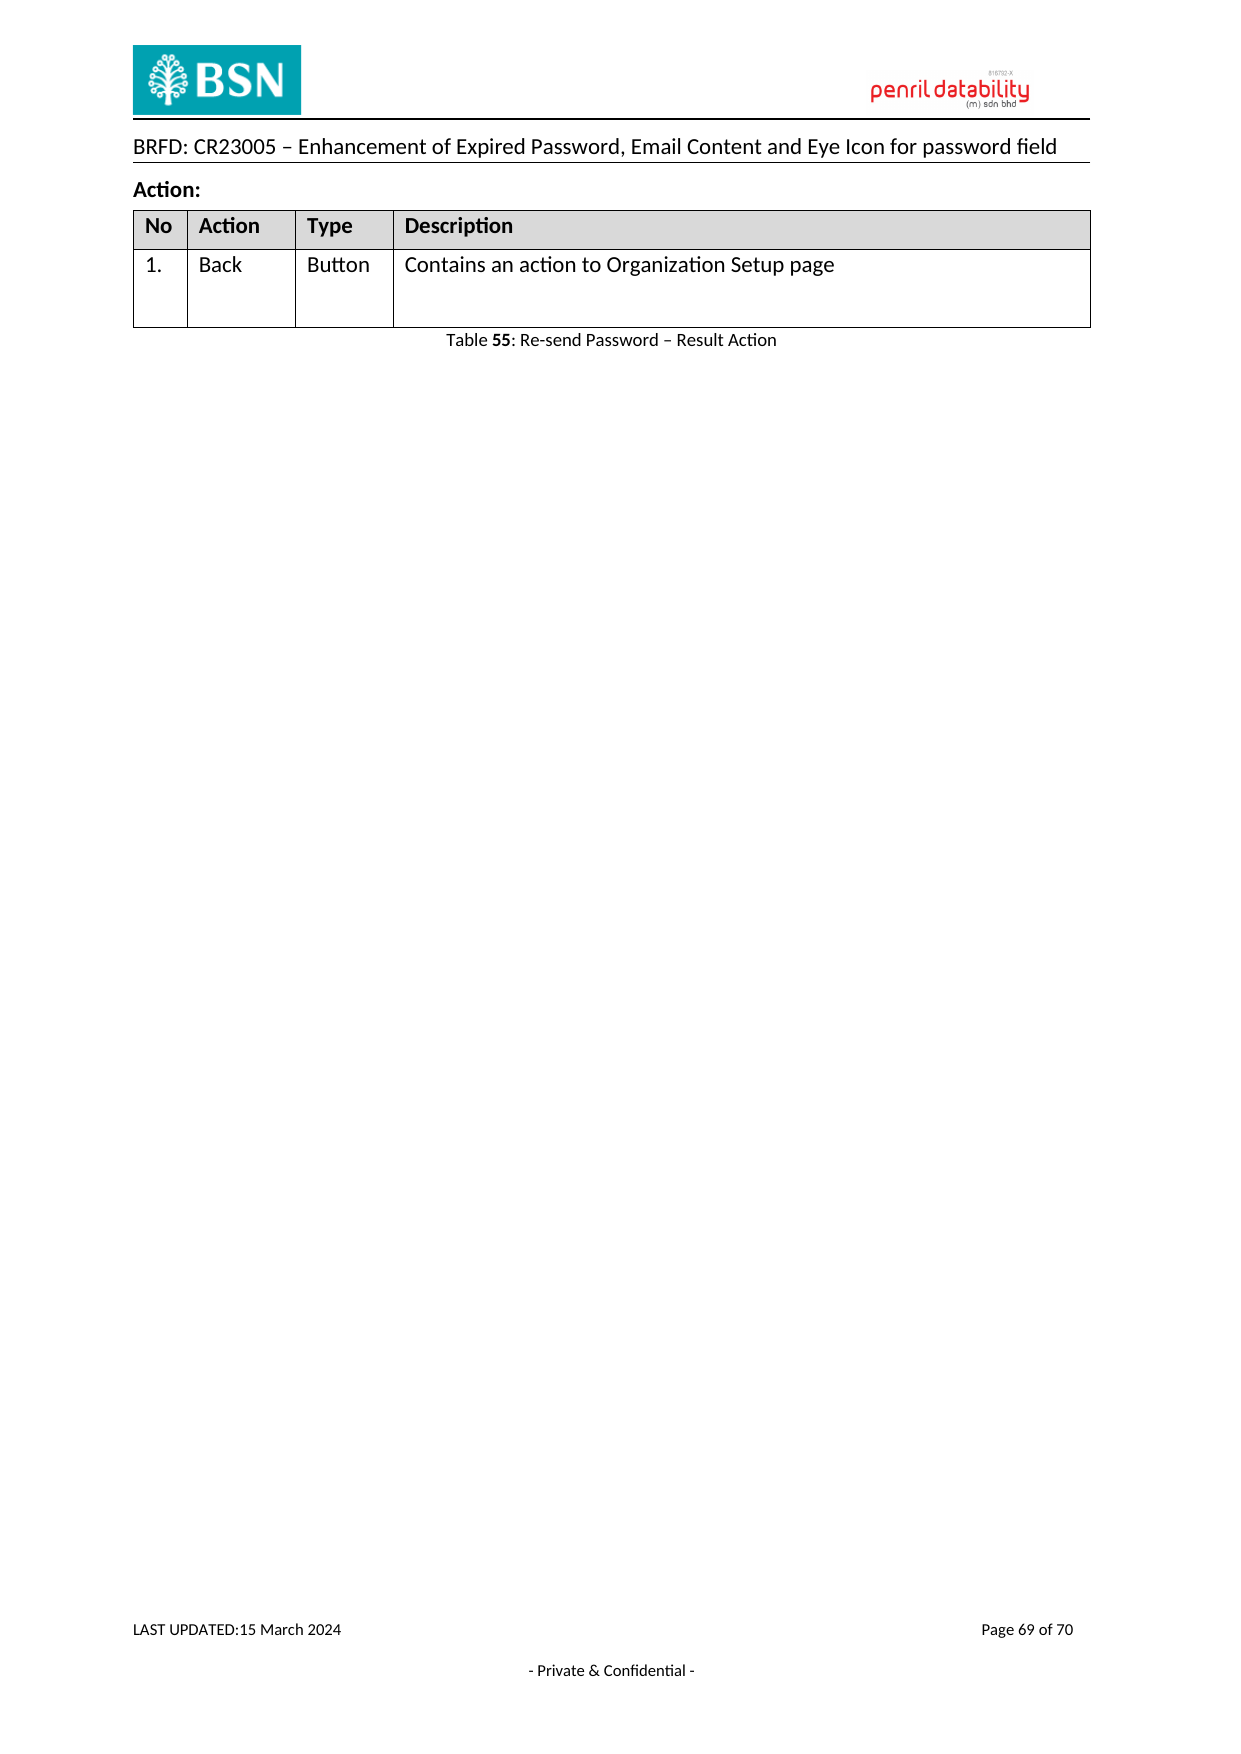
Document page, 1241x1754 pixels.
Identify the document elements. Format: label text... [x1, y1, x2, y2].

table_header No [134, 211, 187, 249]
text Action: [133, 176, 1090, 204]
table_cell Back [188, 250, 295, 327]
table_header Action [188, 211, 295, 249]
table_header Description [394, 211, 1090, 249]
table_header Type [296, 211, 393, 249]
picture [132, 45, 302, 116]
table_cell Button [296, 250, 393, 327]
table_cell Contains an action to Organization Setup page [394, 250, 1090, 327]
picture [866, 70, 1034, 116]
table_cell [134, 250, 187, 327]
